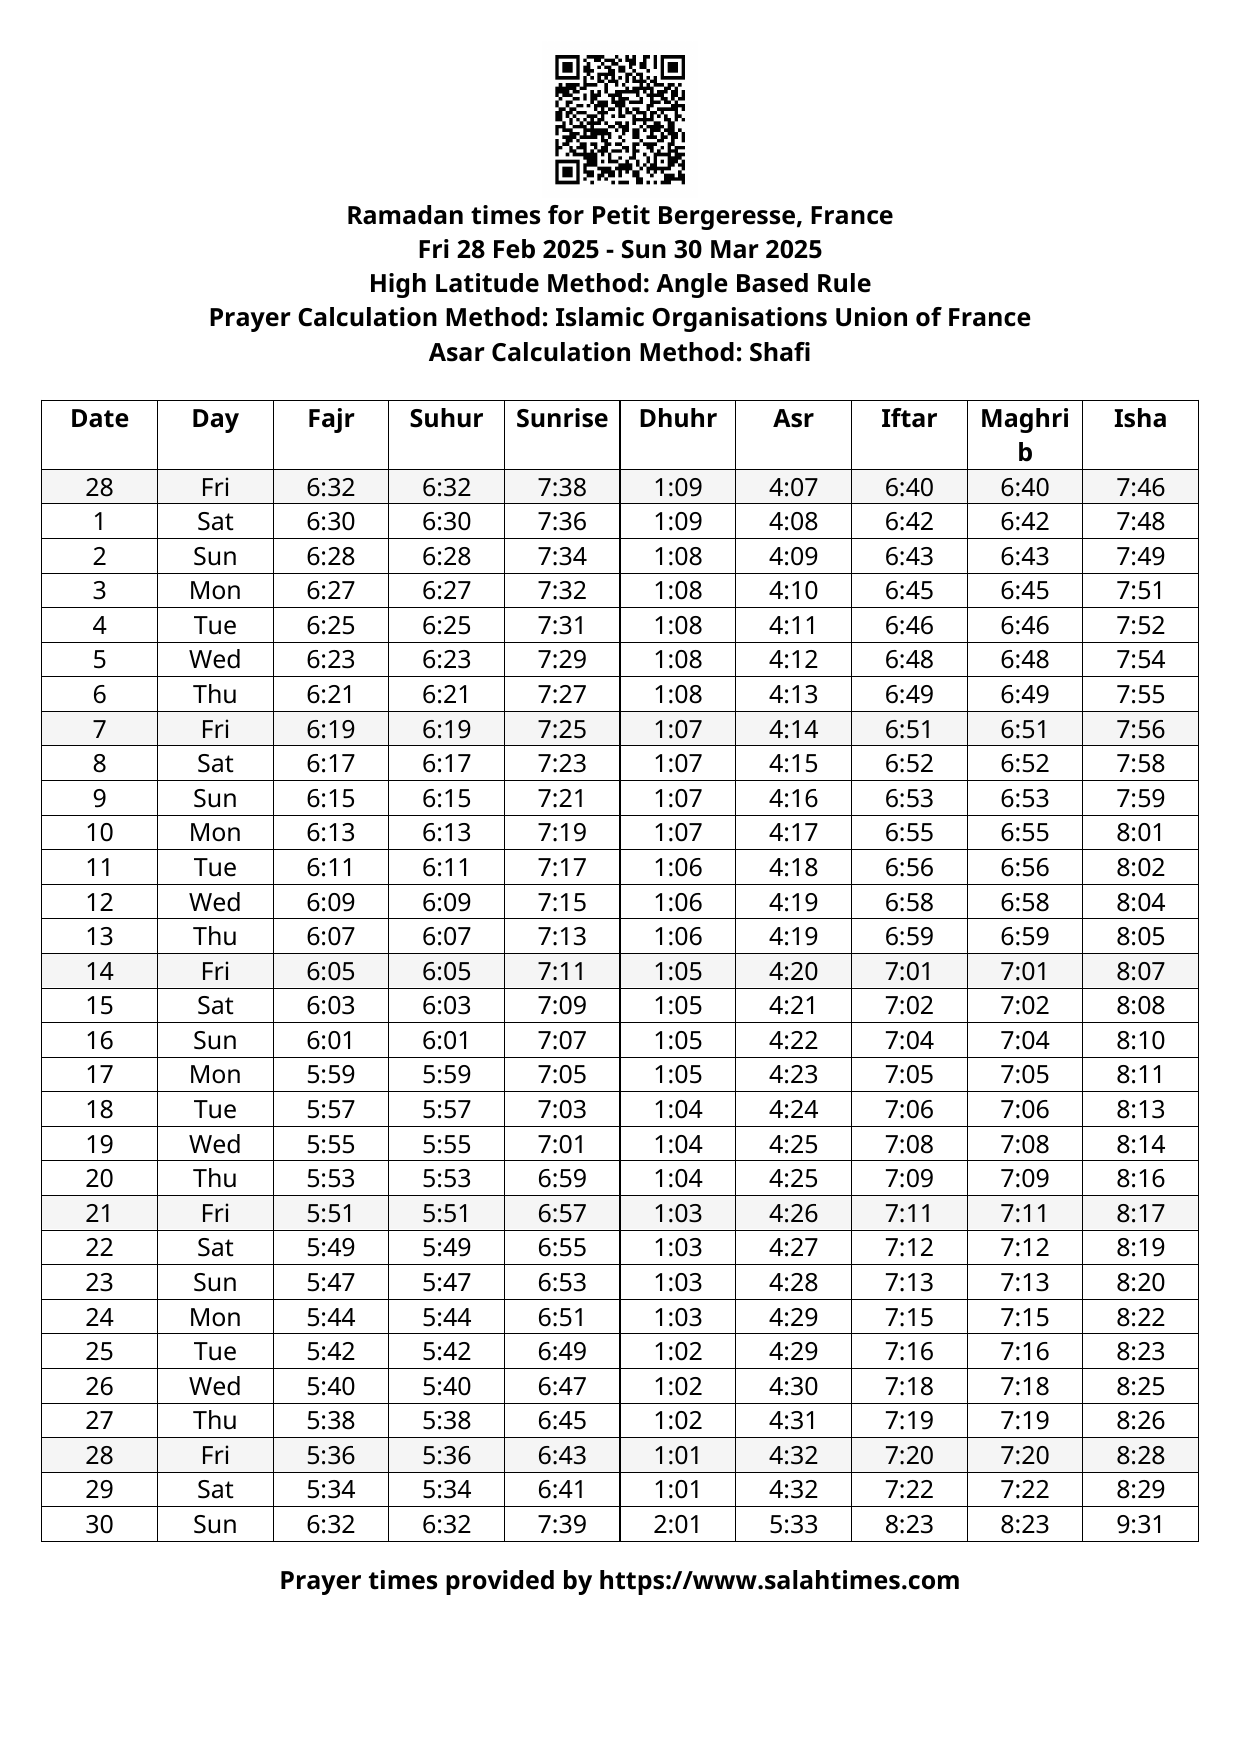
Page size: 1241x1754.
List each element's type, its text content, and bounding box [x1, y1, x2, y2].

table_cell 4:32 [736, 1473, 851, 1506]
table_cell 6:56 [968, 850, 1082, 884]
table_cell Fri [158, 712, 273, 745]
table_cell 29 [42, 1473, 157, 1506]
table_cell 7:15 [968, 1300, 1082, 1333]
table_cell 27 [42, 1404, 157, 1437]
table_cell 10 [42, 816, 157, 849]
table_cell 4:28 [736, 1265, 851, 1299]
table_cell 7 [42, 712, 157, 745]
table_header Iftar [852, 401, 967, 469]
table_cell 1:05 [621, 989, 735, 1022]
table_cell 8:11 [1083, 1058, 1198, 1091]
table_cell 5:49 [389, 1231, 504, 1264]
table_cell 1:08 [621, 539, 735, 572]
table_cell 1:09 [621, 504, 735, 538]
table_header Asr [736, 401, 851, 469]
table_cell 1:07 [621, 712, 735, 745]
table_cell 7:11 [968, 1196, 1082, 1229]
table_cell 6:03 [274, 989, 388, 1022]
table_cell 6:52 [968, 746, 1082, 780]
table_cell 6:59 [505, 1161, 619, 1195]
table_cell 7:20 [968, 1438, 1082, 1472]
table_cell 4:31 [736, 1404, 851, 1437]
table_cell 18 [42, 1092, 157, 1126]
table_cell Sun [158, 781, 273, 814]
table_cell 1:01 [621, 1473, 735, 1506]
table_cell 4:11 [736, 608, 851, 642]
table_cell 1:08 [621, 643, 735, 676]
table_cell 5:53 [389, 1161, 504, 1195]
table_cell 4:32 [736, 1438, 851, 1472]
table_cell 7:17 [505, 850, 619, 884]
table_cell 8:04 [1083, 885, 1198, 918]
table_cell Fri [158, 1196, 273, 1229]
table_cell 6:43 [968, 539, 1082, 572]
table_cell 7:48 [1083, 504, 1198, 538]
table_cell Tue [158, 608, 273, 642]
table_cell 12 [42, 885, 157, 918]
table_cell 1:05 [621, 954, 735, 987]
table_cell 8:20 [1083, 1265, 1198, 1299]
table_cell 30 [42, 1507, 157, 1541]
table_cell 8:25 [1083, 1369, 1198, 1402]
table_cell 6:15 [274, 781, 388, 814]
text Fri 28 Feb 2025 - Sun 30 Mar 2025 [42, 232, 1198, 266]
table_cell 8:26 [1083, 1404, 1198, 1437]
table_cell 7:19 [852, 1404, 967, 1437]
table_cell 8:05 [1083, 919, 1198, 953]
table_cell 7:05 [505, 1058, 619, 1091]
table_cell 6:30 [389, 504, 504, 538]
table_cell 6:45 [852, 574, 967, 607]
table_cell 6:53 [968, 781, 1082, 814]
table_cell 1:03 [621, 1196, 735, 1229]
table_cell 4:12 [736, 643, 851, 676]
text Prayer times provided by https://www.salahtimes.com [42, 1563, 1198, 1597]
table_cell 1:04 [621, 1127, 735, 1160]
table_cell 7:27 [505, 677, 619, 711]
table_cell Sun [158, 1265, 273, 1299]
table_cell 6:45 [968, 574, 1082, 607]
table_cell 7:38 [505, 470, 619, 503]
table_cell 5:59 [389, 1058, 504, 1091]
table_cell 6:55 [968, 816, 1082, 849]
table_cell 6:32 [274, 1507, 388, 1541]
table_cell 6:25 [389, 608, 504, 642]
table_cell 4:25 [736, 1161, 851, 1195]
table_cell 7:46 [1083, 470, 1198, 503]
table_cell 8:23 [852, 1507, 967, 1541]
table_cell Mon [158, 1058, 273, 1091]
table_cell 7:39 [505, 1507, 619, 1541]
table_cell 5:49 [274, 1231, 388, 1264]
table_header Dhuhr [621, 401, 735, 469]
table_cell 6:27 [274, 574, 388, 607]
table_cell 6:52 [852, 746, 967, 780]
table_cell 6:40 [852, 470, 967, 503]
table_cell 1:03 [621, 1231, 735, 1264]
table_cell 5:40 [274, 1369, 388, 1402]
table_cell 6:21 [389, 677, 504, 711]
table_header Suhur [389, 401, 504, 469]
table_cell 6:01 [274, 1023, 388, 1057]
text High Latitude Method: Angle Based Rule [42, 266, 1198, 300]
table_cell 5:57 [389, 1092, 504, 1126]
table_cell 6:32 [274, 470, 388, 503]
table_cell 7:19 [968, 1404, 1082, 1437]
table_cell Tue [158, 1092, 273, 1126]
table_cell 6:48 [852, 643, 967, 676]
table_cell 7:03 [505, 1092, 619, 1126]
table_cell 6:53 [852, 781, 967, 814]
table_cell 14 [42, 954, 157, 987]
table_cell Sun [158, 1507, 273, 1541]
table_cell Thu [158, 1161, 273, 1195]
table_cell 5:53 [274, 1161, 388, 1195]
table_cell 6:53 [505, 1265, 619, 1299]
text Ramadan times for Petit Bergeresse, France [42, 198, 1198, 232]
table_cell 22 [42, 1231, 157, 1264]
table_cell 7:51 [1083, 574, 1198, 607]
table_cell 6:49 [852, 677, 967, 711]
table_cell 6:19 [389, 712, 504, 745]
table_cell 4:14 [736, 712, 851, 745]
table_cell 6:46 [968, 608, 1082, 642]
table_header Sunrise [505, 401, 619, 469]
table_cell 6:09 [274, 885, 388, 918]
table_cell Wed [158, 1369, 273, 1402]
table_cell 7:12 [852, 1231, 967, 1264]
table_cell 6:21 [274, 677, 388, 711]
table_cell 23 [42, 1265, 157, 1299]
table_cell 6:59 [852, 919, 967, 953]
table_cell 24 [42, 1300, 157, 1333]
table_cell 3 [42, 574, 157, 607]
table_cell 7:29 [505, 643, 619, 676]
table_cell 15 [42, 989, 157, 1022]
table_cell 8:07 [1083, 954, 1198, 987]
table_cell 4:19 [736, 919, 851, 953]
table_cell 7:01 [968, 954, 1082, 987]
table_cell 5:40 [389, 1369, 504, 1402]
table_cell 5:51 [274, 1196, 388, 1229]
table_cell Thu [158, 677, 273, 711]
table_cell Sat [158, 504, 273, 538]
table_cell 6:47 [505, 1369, 619, 1402]
table_cell 2 [42, 539, 157, 572]
table_cell 6:51 [968, 712, 1082, 745]
table_cell 8 [42, 746, 157, 780]
table_cell 6:11 [274, 850, 388, 884]
table_cell 6:32 [389, 470, 504, 503]
table_cell 1 [42, 504, 157, 538]
table_cell Sat [158, 1231, 273, 1264]
table_cell 7:02 [852, 989, 967, 1022]
table_cell 6:46 [852, 608, 967, 642]
table_cell 8:14 [1083, 1127, 1198, 1160]
table_header Fajr [274, 401, 388, 469]
table_cell 28 [42, 1438, 157, 1472]
table_cell 6:07 [389, 919, 504, 953]
table_cell Wed [158, 643, 273, 676]
table_cell 7:32 [505, 574, 619, 607]
table_cell 6:59 [968, 919, 1082, 953]
table_cell 6:28 [274, 539, 388, 572]
table_cell 6:32 [389, 1507, 504, 1541]
table_cell 1:01 [621, 1438, 735, 1472]
table_cell 7:22 [852, 1473, 967, 1506]
picture [542, 41, 699, 198]
table_cell 2:01 [621, 1507, 735, 1541]
table_cell 6:57 [505, 1196, 619, 1229]
table_cell 5:55 [389, 1127, 504, 1160]
table_cell 8:16 [1083, 1161, 1198, 1195]
table_cell 5:44 [274, 1300, 388, 1333]
table_cell 7:15 [505, 885, 619, 918]
table_cell 6:55 [852, 816, 967, 849]
table_cell 26 [42, 1369, 157, 1402]
table_cell 7:54 [1083, 643, 1198, 676]
table_cell 7:12 [968, 1231, 1082, 1264]
table_cell 1:05 [621, 1023, 735, 1057]
table_cell 1:09 [621, 470, 735, 503]
table_cell 4:24 [736, 1092, 851, 1126]
table_header Day [158, 401, 273, 469]
table_cell 7:23 [505, 746, 619, 780]
table_cell 1:04 [621, 1161, 735, 1195]
table_cell 5:34 [274, 1473, 388, 1506]
table_cell 6:05 [389, 954, 504, 987]
table_cell 5:42 [274, 1334, 388, 1368]
table_cell 20 [42, 1161, 157, 1195]
table_cell 7:16 [852, 1334, 967, 1368]
table_cell 19 [42, 1127, 157, 1160]
table_cell 1:03 [621, 1265, 735, 1299]
table_cell 6:09 [389, 885, 504, 918]
table_cell 7:15 [852, 1300, 967, 1333]
table_cell 8:17 [1083, 1196, 1198, 1229]
table_cell 4:29 [736, 1300, 851, 1333]
table_cell 1:08 [621, 677, 735, 711]
table_cell 6:17 [274, 746, 388, 780]
table_cell 4:17 [736, 816, 851, 849]
table_cell 6:07 [274, 919, 388, 953]
table_cell 5:47 [389, 1265, 504, 1299]
table_cell 6:41 [505, 1473, 619, 1506]
table_cell 5:34 [389, 1473, 504, 1506]
table_cell 7:08 [852, 1127, 967, 1160]
table_cell 7:25 [505, 712, 619, 745]
table_cell 1:07 [621, 781, 735, 814]
table_cell 6:40 [968, 470, 1082, 503]
table_cell 6:11 [389, 850, 504, 884]
table_cell 5:36 [274, 1438, 388, 1472]
table_cell 7:55 [1083, 677, 1198, 711]
table_cell 6:55 [505, 1231, 619, 1264]
table_cell Thu [158, 1404, 273, 1437]
table_cell Sun [158, 539, 273, 572]
table_cell 4:16 [736, 781, 851, 814]
table_cell 7:01 [852, 954, 967, 987]
table_cell 1:04 [621, 1092, 735, 1126]
table_cell 4:30 [736, 1369, 851, 1402]
table_cell 4:07 [736, 470, 851, 503]
table_cell 1:07 [621, 816, 735, 849]
table_cell Mon [158, 816, 273, 849]
table_cell 6:42 [852, 504, 967, 538]
table_cell 8:19 [1083, 1231, 1198, 1264]
table_cell 7:49 [1083, 539, 1198, 572]
table_cell 6:23 [274, 643, 388, 676]
table_cell 7:09 [968, 1161, 1082, 1195]
table_cell 6:58 [852, 885, 967, 918]
table_cell 7:13 [968, 1265, 1082, 1299]
table_cell 25 [42, 1334, 157, 1368]
table_cell 8:01 [1083, 816, 1198, 849]
text Asar Calculation Method: Shafi [42, 334, 1198, 368]
table_cell 6:13 [274, 816, 388, 849]
table_cell 8:08 [1083, 989, 1198, 1022]
table_cell 8:23 [968, 1507, 1082, 1541]
table_cell 6:28 [389, 539, 504, 572]
table_cell 5:36 [389, 1438, 504, 1472]
table_cell 8:23 [1083, 1334, 1198, 1368]
table_cell Wed [158, 885, 273, 918]
table_cell 4:20 [736, 954, 851, 987]
table_cell Sat [158, 1473, 273, 1506]
table_cell 13 [42, 919, 157, 953]
table_cell 1:06 [621, 919, 735, 953]
table_cell 7:20 [852, 1438, 967, 1472]
table_cell 5:42 [389, 1334, 504, 1368]
table_cell 6:51 [852, 712, 967, 745]
table_cell 4:13 [736, 677, 851, 711]
table_cell 7:07 [505, 1023, 619, 1057]
table_cell 6:48 [968, 643, 1082, 676]
table_cell 1:06 [621, 885, 735, 918]
table_cell 7:19 [505, 816, 619, 849]
table_cell 5:55 [274, 1127, 388, 1160]
table_cell 7:01 [505, 1127, 619, 1160]
table_cell Sun [158, 1023, 273, 1057]
table_cell 8:02 [1083, 850, 1198, 884]
table_cell 7:04 [852, 1023, 967, 1057]
table_cell 28 [42, 470, 157, 503]
table_cell 4:09 [736, 539, 851, 572]
table_cell 7:06 [968, 1092, 1082, 1126]
table_cell 1:07 [621, 746, 735, 780]
table_cell 6:58 [968, 885, 1082, 918]
table_cell 6:15 [389, 781, 504, 814]
table_cell 17 [42, 1058, 157, 1091]
table_cell 5:57 [274, 1092, 388, 1126]
table_cell 5:38 [389, 1404, 504, 1437]
table_cell 4:19 [736, 885, 851, 918]
table_cell 6:43 [505, 1438, 619, 1472]
table_cell Wed [158, 1127, 273, 1160]
table_cell 1:05 [621, 1058, 735, 1091]
table_header Isha [1083, 401, 1198, 469]
table_cell 7:34 [505, 539, 619, 572]
table_cell 1:02 [621, 1334, 735, 1368]
table_cell 7:08 [968, 1127, 1082, 1160]
table_cell 7:04 [968, 1023, 1082, 1057]
table_cell 7:06 [852, 1092, 967, 1126]
table_cell 6 [42, 677, 157, 711]
table_cell 7:09 [852, 1161, 967, 1195]
table_cell 7:31 [505, 608, 619, 642]
table_cell 6:13 [389, 816, 504, 849]
table_cell 5:38 [274, 1404, 388, 1437]
table_cell 1:02 [621, 1369, 735, 1402]
table_cell 4:18 [736, 850, 851, 884]
table_cell Fri [158, 470, 273, 503]
table_cell 4:29 [736, 1334, 851, 1368]
table_cell 5:59 [274, 1058, 388, 1091]
table_cell 6:27 [389, 574, 504, 607]
table_cell 7:36 [505, 504, 619, 538]
table_cell 5 [42, 643, 157, 676]
table_header Maghrib [968, 401, 1082, 469]
table_cell 1:08 [621, 574, 735, 607]
table_cell 7:09 [505, 989, 619, 1022]
table_cell Mon [158, 1300, 273, 1333]
table_cell 7:58 [1083, 746, 1198, 780]
table_cell 8:28 [1083, 1438, 1198, 1472]
table_cell 6:56 [852, 850, 967, 884]
table_cell 6:03 [389, 989, 504, 1022]
table_cell 7:18 [968, 1369, 1082, 1402]
table_cell 7:22 [968, 1473, 1082, 1506]
table_cell 1:02 [621, 1404, 735, 1437]
table_cell Fri [158, 1438, 273, 1472]
table_cell 5:33 [736, 1507, 851, 1541]
table_cell 7:13 [505, 919, 619, 953]
table_cell 6:25 [274, 608, 388, 642]
table_cell 5:44 [389, 1300, 504, 1333]
table_cell 4:15 [736, 746, 851, 780]
table_cell 4:10 [736, 574, 851, 607]
table_cell Sat [158, 989, 273, 1022]
text Prayer Calculation Method: Islamic Organisations Union of France [42, 300, 1198, 334]
table_cell 6:30 [274, 504, 388, 538]
table_cell 6:23 [389, 643, 504, 676]
table_cell 7:02 [968, 989, 1082, 1022]
table_cell 4:26 [736, 1196, 851, 1229]
table_cell 6:43 [852, 539, 967, 572]
table_cell 6:01 [389, 1023, 504, 1057]
table_cell 8:29 [1083, 1473, 1198, 1506]
table_cell 7:18 [852, 1369, 967, 1402]
table_cell 7:05 [968, 1058, 1082, 1091]
table_cell 8:13 [1083, 1092, 1198, 1126]
table_cell Thu [158, 919, 273, 953]
table_cell 4 [42, 608, 157, 642]
table_cell 6:51 [505, 1300, 619, 1333]
table_cell 4:21 [736, 989, 851, 1022]
table_cell 7:59 [1083, 781, 1198, 814]
table_cell 1:03 [621, 1300, 735, 1333]
table_cell 1:08 [621, 608, 735, 642]
table_cell 4:23 [736, 1058, 851, 1091]
table_cell 6:05 [274, 954, 388, 987]
table_cell 7:52 [1083, 608, 1198, 642]
table_cell 7:11 [852, 1196, 967, 1229]
table_cell 7:13 [852, 1265, 967, 1299]
table_cell 4:25 [736, 1127, 851, 1160]
table_cell 8:22 [1083, 1300, 1198, 1333]
table_cell 7:16 [968, 1334, 1082, 1368]
table_cell 6:42 [968, 504, 1082, 538]
table_cell 5:51 [389, 1196, 504, 1229]
table_cell 7:21 [505, 781, 619, 814]
table_cell 6:49 [505, 1334, 619, 1368]
table_cell Tue [158, 1334, 273, 1368]
table_cell 9 [42, 781, 157, 814]
table_cell 7:11 [505, 954, 619, 987]
table_cell Mon [158, 574, 273, 607]
table_cell 5:47 [274, 1265, 388, 1299]
table_cell 9:31 [1083, 1507, 1198, 1541]
table_cell 16 [42, 1023, 157, 1057]
table_cell 6:49 [968, 677, 1082, 711]
table_cell 4:22 [736, 1023, 851, 1057]
table_cell 8:10 [1083, 1023, 1198, 1057]
table_cell 11 [42, 850, 157, 884]
table_cell Tue [158, 850, 273, 884]
table_cell Sat [158, 746, 273, 780]
table_cell 21 [42, 1196, 157, 1229]
table_cell 4:27 [736, 1231, 851, 1264]
table_cell 1:06 [621, 850, 735, 884]
table_cell 7:56 [1083, 712, 1198, 745]
table_cell 6:19 [274, 712, 388, 745]
table_cell 4:08 [736, 504, 851, 538]
table_cell 7:05 [852, 1058, 967, 1091]
table_header Date [42, 401, 157, 469]
table_cell Fri [158, 954, 273, 987]
table_cell 6:17 [389, 746, 504, 780]
table_cell 6:45 [505, 1404, 619, 1437]
